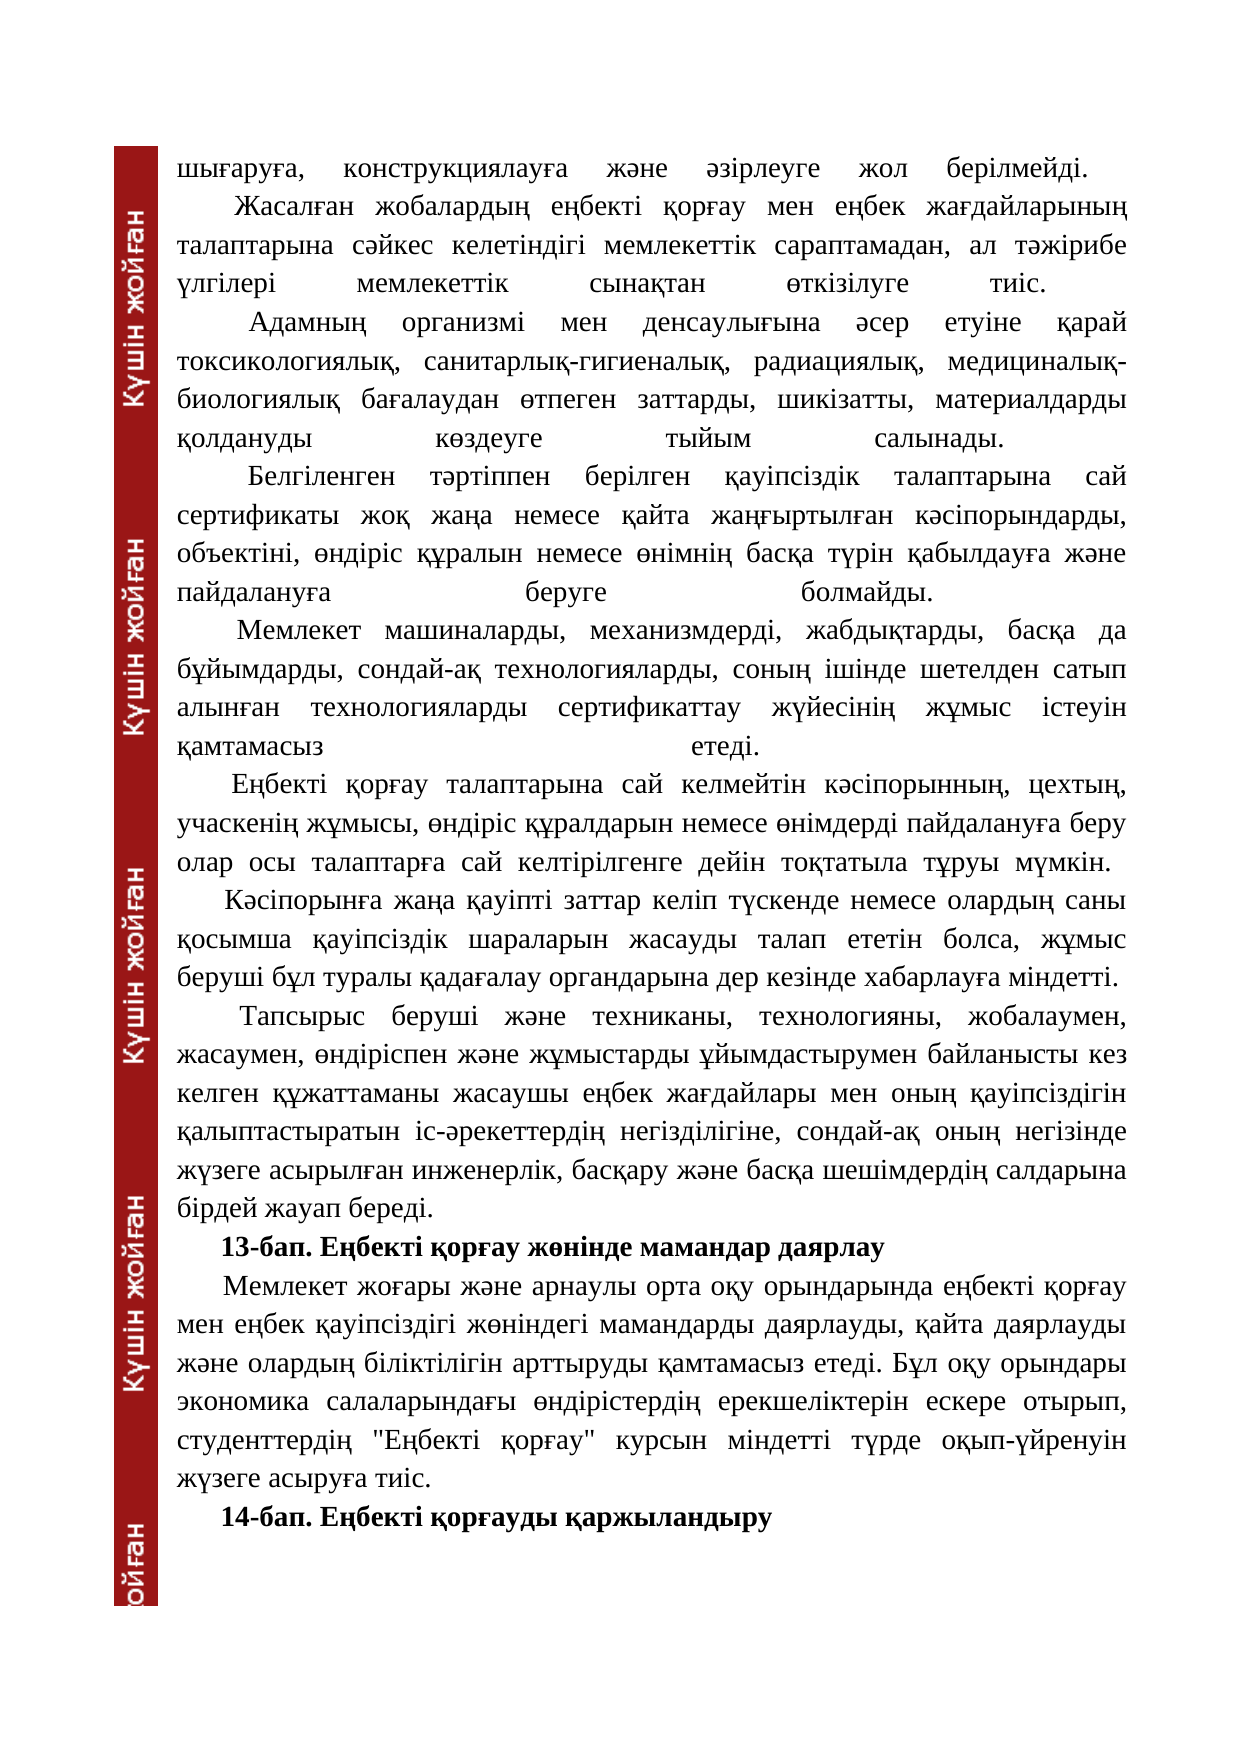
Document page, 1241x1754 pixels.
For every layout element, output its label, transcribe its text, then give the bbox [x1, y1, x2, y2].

text Мемлекет жоғары және арнаулы орта оқу орындарында еңбектi қорғау мен еңбек қауiпсiздiгi жөнiндегi мамандарды даярлауды, қайта даярлауды және олардың бiлiктiлiгiн арттыруды қамтамасыз етедi. Бұл оқу орындары экономика салаларындағы өндiрiстердiң ерекшелiктерiн ескере отырып, студенттердiң "Еңбектi қорғау" курсын мiндеттi түрде оқып-үйренуiн жүзеге асыруға тиiс. [112, 1268, 1128, 1494]
picture [114, 1224, 158, 1229]
picture [114, 146, 158, 150]
picture [114, 1532, 158, 1606]
text 14-бап. Еңбектi қорғауды қаржыландыру [112, 1499, 1128, 1532]
picture [114, 1263, 158, 1268]
picture [114, 1494, 158, 1499]
text 13-бап. Еңбектi қорғау жөнiнде мамандар даярлау [112, 1229, 1128, 1263]
